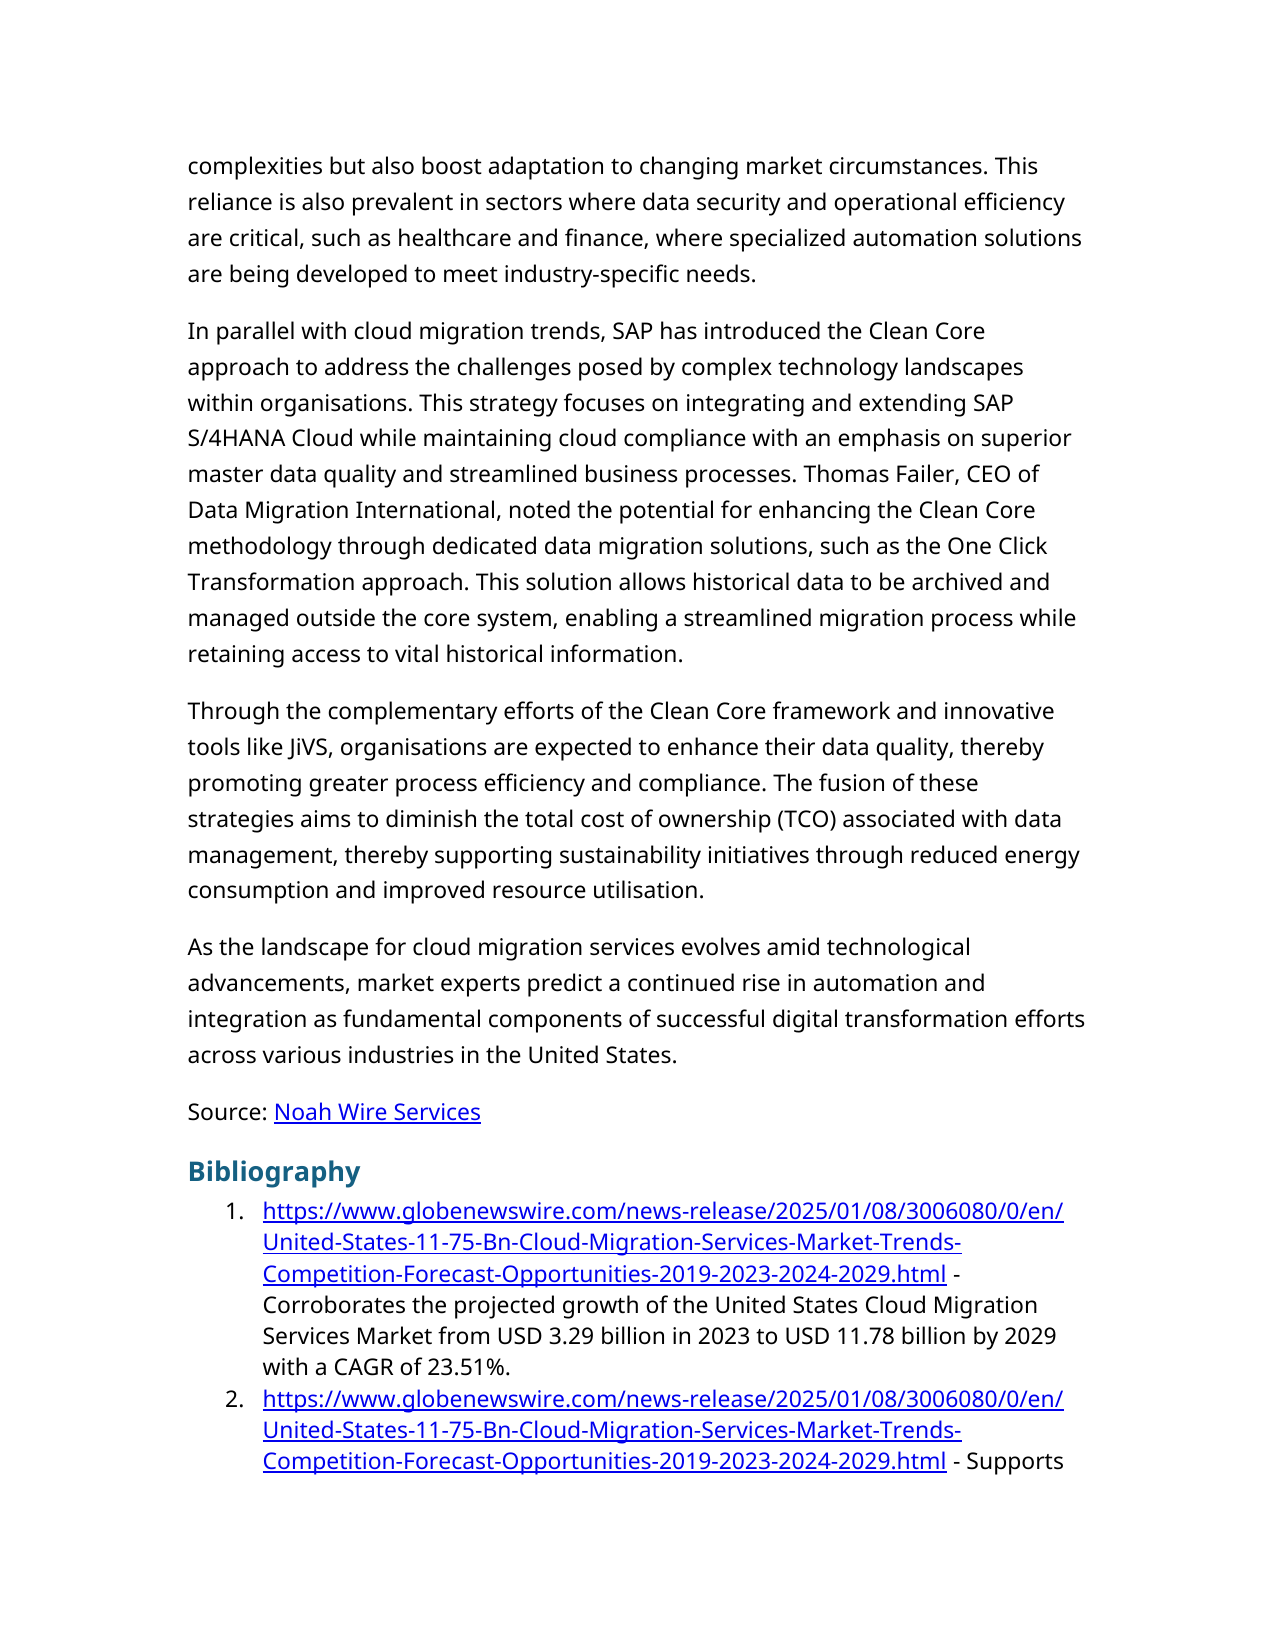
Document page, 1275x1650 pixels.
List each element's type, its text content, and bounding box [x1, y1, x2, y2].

text Source: Noah Wire Services [187, 1096, 1087, 1127]
text In parallel with cloud migration trends, SAP has introduced the Clean Core approach to address the challenges posed by complex technology landscapes within organisations. This strategy focuses on integrating and extending SAP S/4HANA Cloud while maintaining cloud compliance with an emphasis on superior master data quality and streamlined business processes. Thomas Failer, CEO of Data Migration International, noted the potential for enhancing the Clean Core methodology through dedicated data migration solutions, such as the One Click Transformation approach. This solution allows historical data to be archived and managed outside the core system, enabling a streamlined migration process while retaining access to vital historical information. [187, 314, 1087, 669]
text As the landscape for cloud migration services evolves amid technological advancements, market experts predict a continued rise in automation and integration as fundamental components of successful digital transformation efforts across various industries in the United States. [187, 931, 1087, 1070]
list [225, 1382, 1087, 1476]
list https://www.globenewswire.com/news-release/2025/01/08/3006080/0/en/United-States-11-75-Bn-Cloud-Migration-Services-Market-Trends-Competition-Forecast-Opportunities-2019-2023-2024-2029.html - Corroborates the projected growth of the United States Cloud Migration Services Market from USD 3.29 billion in 2023 to USD 11.78 billion by 2029 with a CAGR of 23.51%. [225, 1195, 1087, 1382]
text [187, 150, 1087, 289]
text Through the complementary efforts of the Clean Core framework and innovative tools like JiVS, organisations are expected to enhance their data quality, thereby promoting greater process efficiency and compliance. The fusion of these strategies aims to diminish the total cost of ownership (TCO) associated with data management, thereby supporting sustainability initiatives through reduced energy consumption and improved resource utilisation. [187, 695, 1087, 906]
subtitle Bibliography [187, 1153, 1087, 1189]
